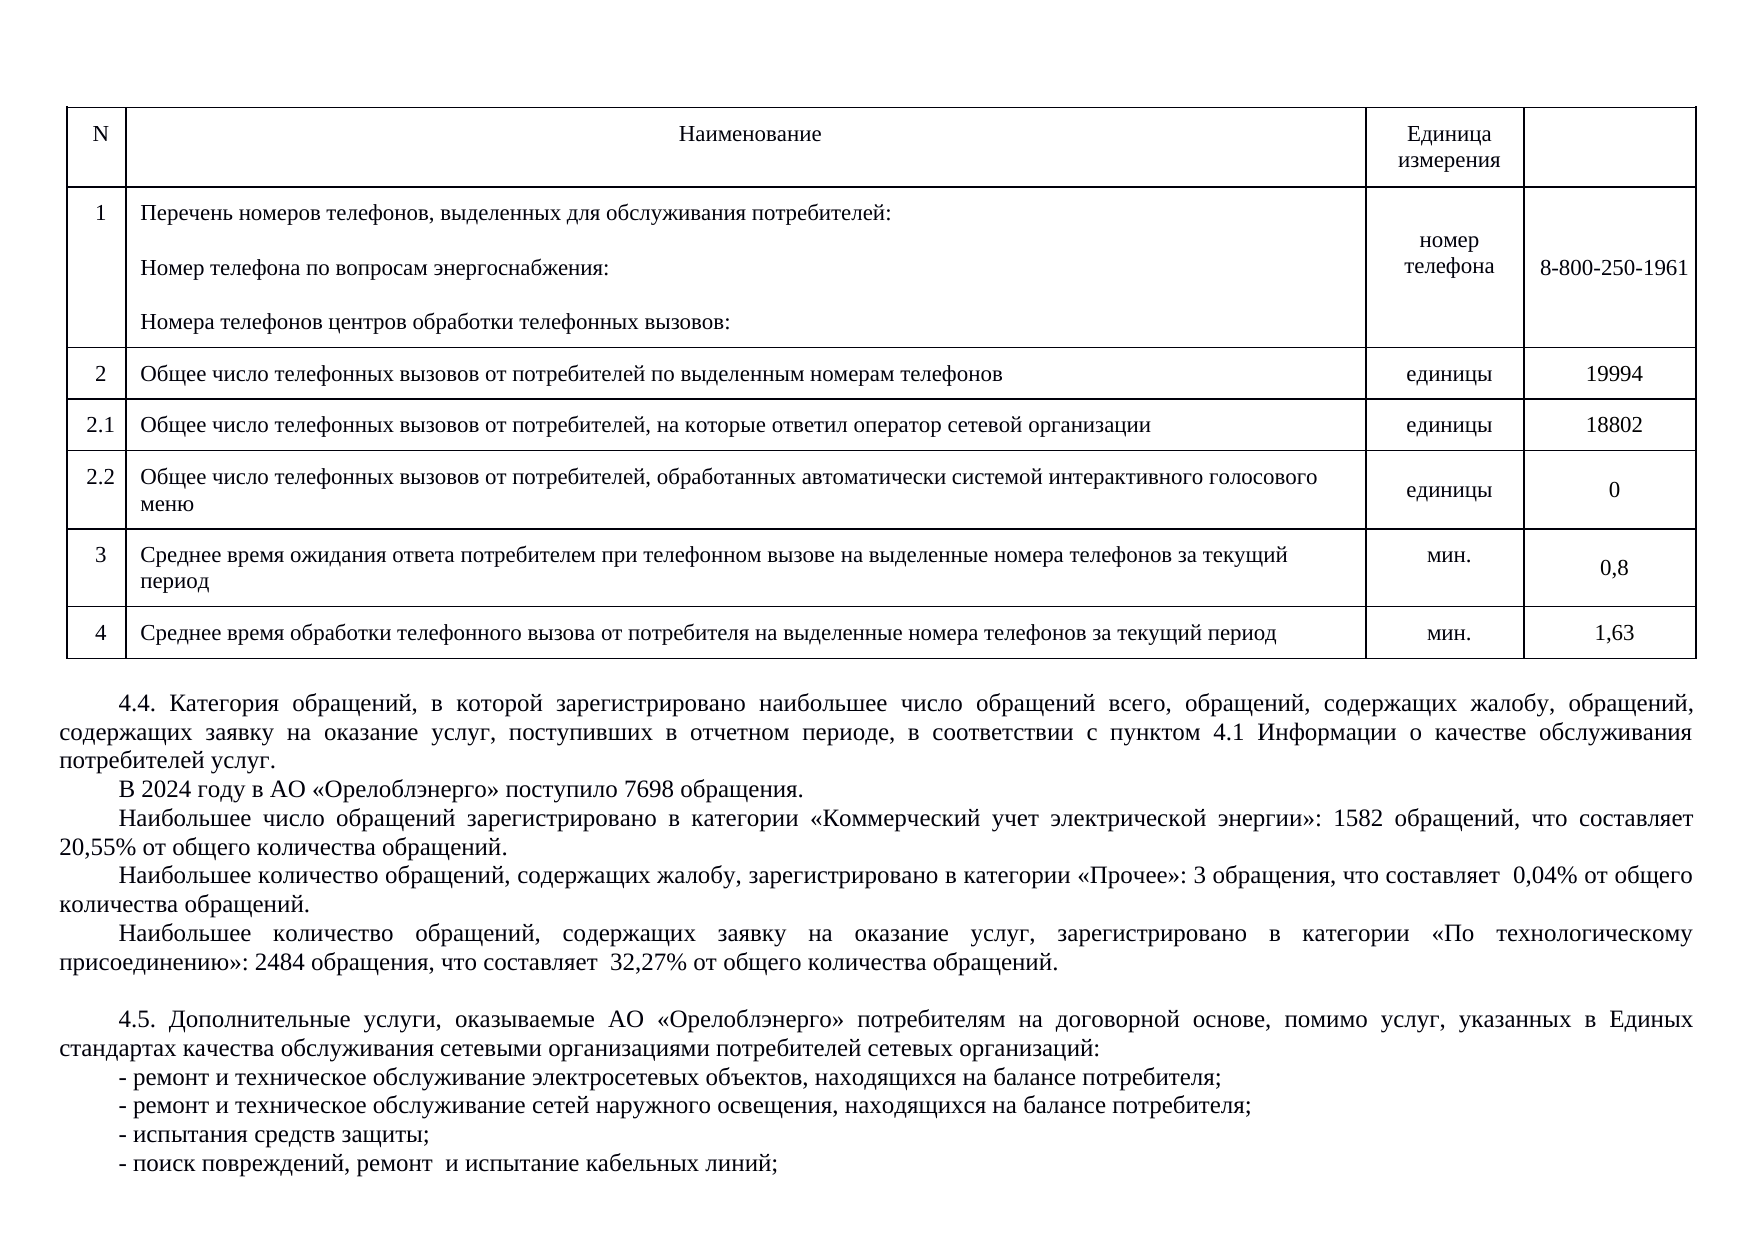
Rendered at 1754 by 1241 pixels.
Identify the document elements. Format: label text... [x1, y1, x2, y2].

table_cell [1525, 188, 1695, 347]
text 4.4. Категория обращений, в которой зарегистрировано наибольшее число обращений всего, обращений, содержащих жалобу, обращений, содержащих заявку на оказание услуг, поступивших в отчетном периоде, в соответствии с пунктом 4.1 Информации о качестве обслуживания потребителей услуг. [59, 688, 1695, 774]
text В 2024 году в АО «Орелоблэнерго» поступило 7698 обращения. [59, 774, 1695, 803]
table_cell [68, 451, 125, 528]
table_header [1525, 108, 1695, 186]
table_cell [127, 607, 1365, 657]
text - ремонт и техническое обслуживание электросетевых объектов, находящихся на балансе потребителя; [59, 1062, 1695, 1090]
text - ремонт и техническое обслуживание сетей наружного освещения, находящихся на балансе потребителя; [59, 1090, 1695, 1119]
text 4.5. Дополнительные услуги, оказываемые АО «Орелоблэнерго» потребителям на договорной основе, помимо услуг, указанных в Единых стандартах качества обслуживания сетевыми организациями потребителей сетевых организаций: [59, 1004, 1695, 1062]
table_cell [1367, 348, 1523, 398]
text Наибольшее количество обращений, содержащих заявку на оказание услуг, зарегистрировано в категории «По технологическому присоединению»: 2484 обращения, что составляет 32,27% от общего количества обращений. [59, 918, 1695, 975]
text - поиск повреждений, ремонт и испытание кабельных линий; [59, 1148, 1695, 1177]
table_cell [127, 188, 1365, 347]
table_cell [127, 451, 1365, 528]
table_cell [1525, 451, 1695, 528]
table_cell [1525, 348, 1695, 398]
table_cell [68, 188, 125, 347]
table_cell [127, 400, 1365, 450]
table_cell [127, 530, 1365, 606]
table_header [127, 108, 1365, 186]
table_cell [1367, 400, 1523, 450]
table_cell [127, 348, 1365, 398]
text Наибольшее число обращений зарегистрировано в категории «Коммерческий учет электрической энергии»: 1582 обращений, что составляет 20,55% от общего количества обращений. [59, 803, 1695, 860]
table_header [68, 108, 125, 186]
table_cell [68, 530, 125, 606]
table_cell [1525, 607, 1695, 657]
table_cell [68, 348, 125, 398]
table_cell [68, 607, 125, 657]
text Наибольшее количество обращений, содержащих жалобу, зарегистрировано в категории «Прочее»: 3 обращения, что составляет 0,04% от общего количества обращений. [59, 860, 1695, 918]
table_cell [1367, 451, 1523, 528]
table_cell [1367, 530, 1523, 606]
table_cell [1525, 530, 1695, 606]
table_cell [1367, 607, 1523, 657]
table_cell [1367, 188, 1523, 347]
text - испытания средств защиты; [59, 1119, 1695, 1148]
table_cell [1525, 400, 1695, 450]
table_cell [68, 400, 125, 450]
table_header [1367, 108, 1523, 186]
